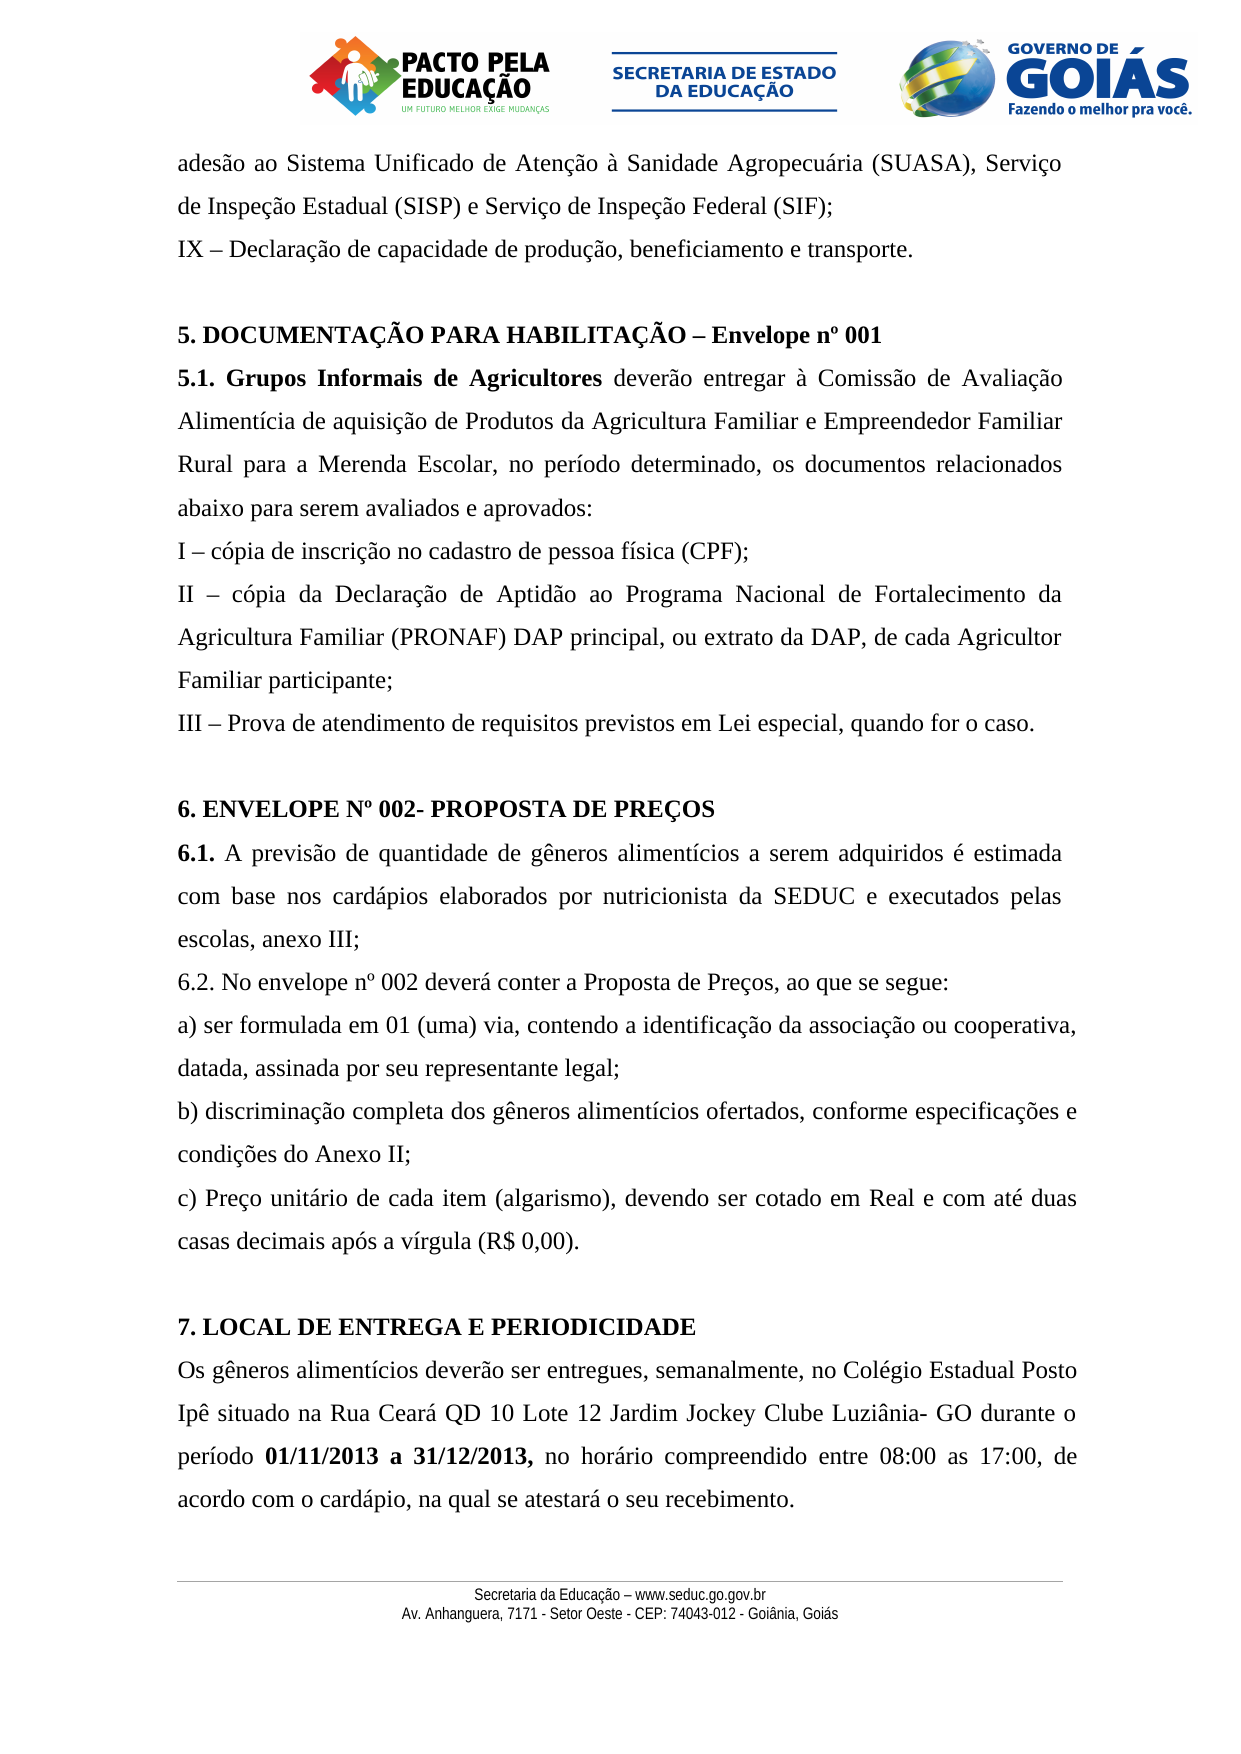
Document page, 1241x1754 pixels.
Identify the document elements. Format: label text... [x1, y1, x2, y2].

picture [300, 32, 1199, 125]
text II – cópia da Declaração de Aptidão ao Programa Nacional de Fortalecimento da Agricultura Familiar (PRONAF) DAP principal, ou extrato da DAP, de cada Agricultor Familiar participante; [177, 579, 1063, 694]
text 5. DOCUMENTAÇÃO PARA HABILITAÇÃO – Envelope nº 001 [177, 320, 1063, 349]
text b) discriminação completa dos gêneros alimentícios ofertados, conforme especificações e condições do Anexo II; [177, 1096, 1078, 1168]
text 5.1. Grupos Informais de Agricultores deverão entregar à Comissão de Avaliação Alimentícia de aquisição de Produtos da Agricultura Familiar e Empreendedor Familiar Rural para a Merenda Escolar, no período determinado, os documentos relacionados abaixo para serem avaliados e aprovados: [177, 363, 1063, 521]
text c) Preço unitário de cada item (algarismo), devendo ser cotado em Real e com até duas casas decimais após a vírgula (R$ 0,00). [177, 1183, 1078, 1254]
text IX – Declaração de capacidade de produção, beneficiamento e transporte. [177, 234, 1063, 263]
text Os gêneros alimentícios deverão ser entregues, semanalmente, no Colégio Estadual Posto Ipê situado na Rua Ceará QD 10 Lote 12 Jardim Jockey Clube Luziânia- GO durante o período 01/11/2013 a 31/12/2013, no horário compreendido entre 08:00 as 17:00, de acordo com o cardápio, na qual se atestará o seu recebimento. [177, 1355, 1078, 1513]
text a) ser formulada em 01 (uma) via, contendo a identificação da associação ou cooperativa, datada, assinada por seu representante legal; [177, 1010, 1078, 1082]
text 6.2. No envelope nº 002 deverá conter a Proposta de Preços, ao que se segue: [177, 967, 1078, 996]
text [177, 148, 1063, 219]
text III – Prova de atendimento de requisitos previstos em Lei especial, quando for o caso. [177, 708, 1063, 737]
text 6. ENVELOPE Nº 002- PROPOSTA DE PREÇOS [177, 794, 1063, 823]
text 6.1. A previsão de quantidade de gêneros alimentícios a serem adquiridos é estimada com base nos cardápios elaborados por nutricionista da SEDUC e executados pelas escolas, anexo III; [177, 838, 1063, 953]
text 7. LOCAL DE ENTREGA E PERIODICIDADE [177, 1312, 1078, 1341]
text I – cópia de inscrição no cadastro de pessoa física (CPF); [177, 536, 1063, 564]
